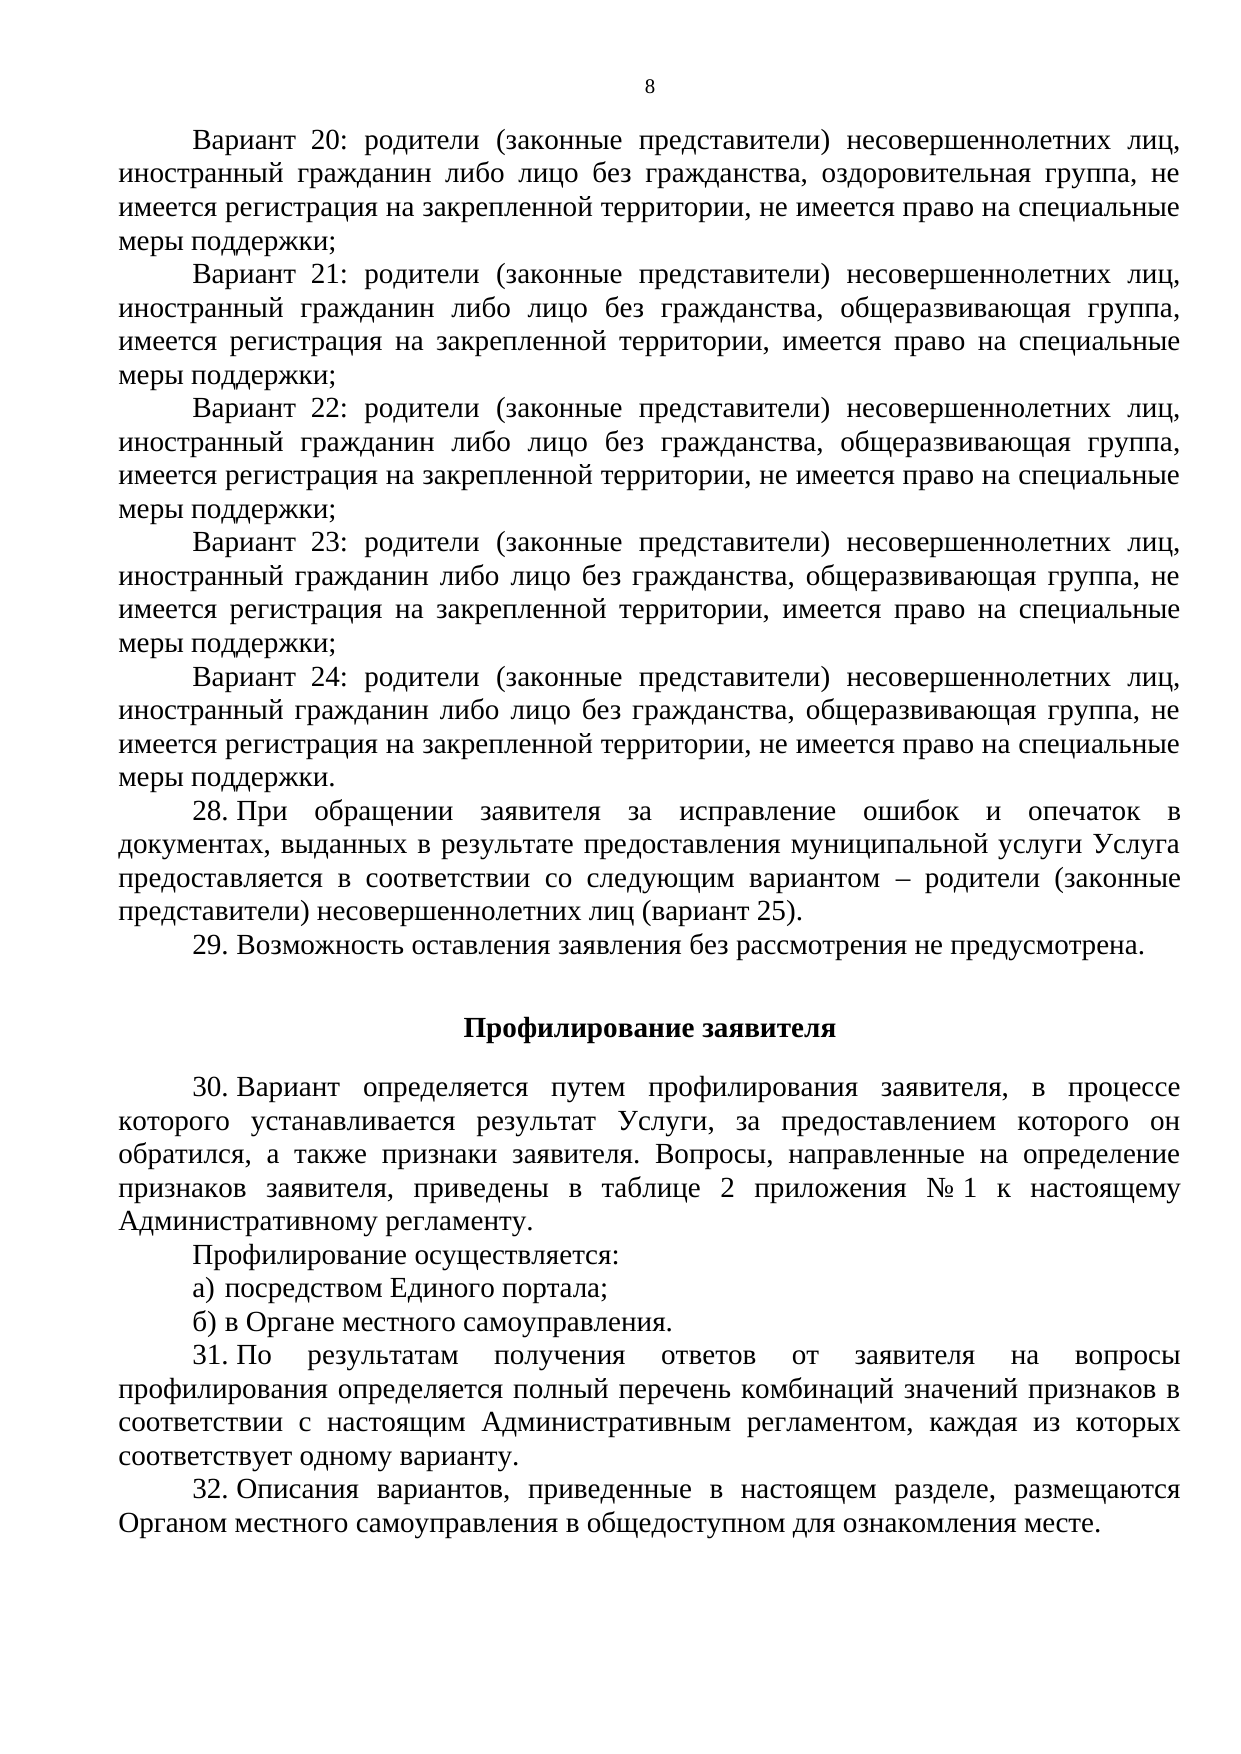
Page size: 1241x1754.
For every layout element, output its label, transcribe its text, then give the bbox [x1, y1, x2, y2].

list в Органе местного самоуправления. [118, 1304, 1181, 1337]
list Описания вариантов, приведенные в настоящем разделе, размещаются Органом местного самоуправления в общедоступном для ознакомления месте. [118, 1472, 1181, 1539]
text Вариант 22: родители (законные представители) несовершеннолетних лиц, иностранный гражданин либо лицо без гражданства, общеразвивающая группа, имеется регистрация на закрепленной территории, не имеется право на специальные меры поддержки; [118, 390, 1181, 524]
text Вариант 23: родители (законные представители) несовершеннолетних лиц, иностранный гражданин либо лицо без гражданства, общеразвивающая группа, не имеется регистрация на закрепленной территории, имеется право на специальные меры поддержки; [118, 524, 1181, 659]
text Профилирование заявителя [118, 1011, 1181, 1044]
list Возможность оставления заявления без рассмотрения не предусмотрена. [118, 927, 1181, 961]
text Вариант 24: родители (законные представители) несовершеннолетних лиц, иностранный гражданин либо лицо без гражданства, общеразвивающая группа, не имеется регистрация на закрепленной территории, не имеется право на специальные меры поддержки. [118, 659, 1181, 793]
list По результатам получения ответов от заявителя на вопросы профилирования определяется полный перечень комбинаций значений признаков в соответствии с настоящим Административным регламентом, каждая из которых соответствует одному варианту. [118, 1337, 1181, 1472]
text Вариант 20: родители (законные представители) несовершеннолетних лиц, иностранный гражданин либо лицо без гражданства, оздоровительная группа, не имеется регистрация на закрепленной территории, не имеется право на специальные меры поддержки; [118, 122, 1181, 256]
text Вариант 21: родители (законные представители) несовершеннолетних лиц, иностранный гражданин либо лицо без гражданства, общеразвивающая группа, имеется регистрация на закрепленной территории, имеется право на специальные меры поддержки; [118, 256, 1181, 390]
list При обращении заявителя за исправление ошибок и опечаток в документах, выданных в результате предоставления муниципальной услуги Услуга предоставляется в соответствии со следующим вариантом – родители (законные представители) несовершеннолетних лиц (вариант 25). [118, 793, 1181, 927]
list Вариант определяется путем профилирования заявителя, в процессе которого устанавливается результат Услуги, за предоставлением которого он обратился, а также признаки заявителя. Вопросы, направленные на определение признаков заявителя, приведены в таблице 2 приложения № 1 к настоящему Административному регламенту. [118, 1069, 1181, 1237]
text Профилирование осуществляется: [118, 1237, 1181, 1270]
list посредством Единого портала; [118, 1270, 1181, 1304]
